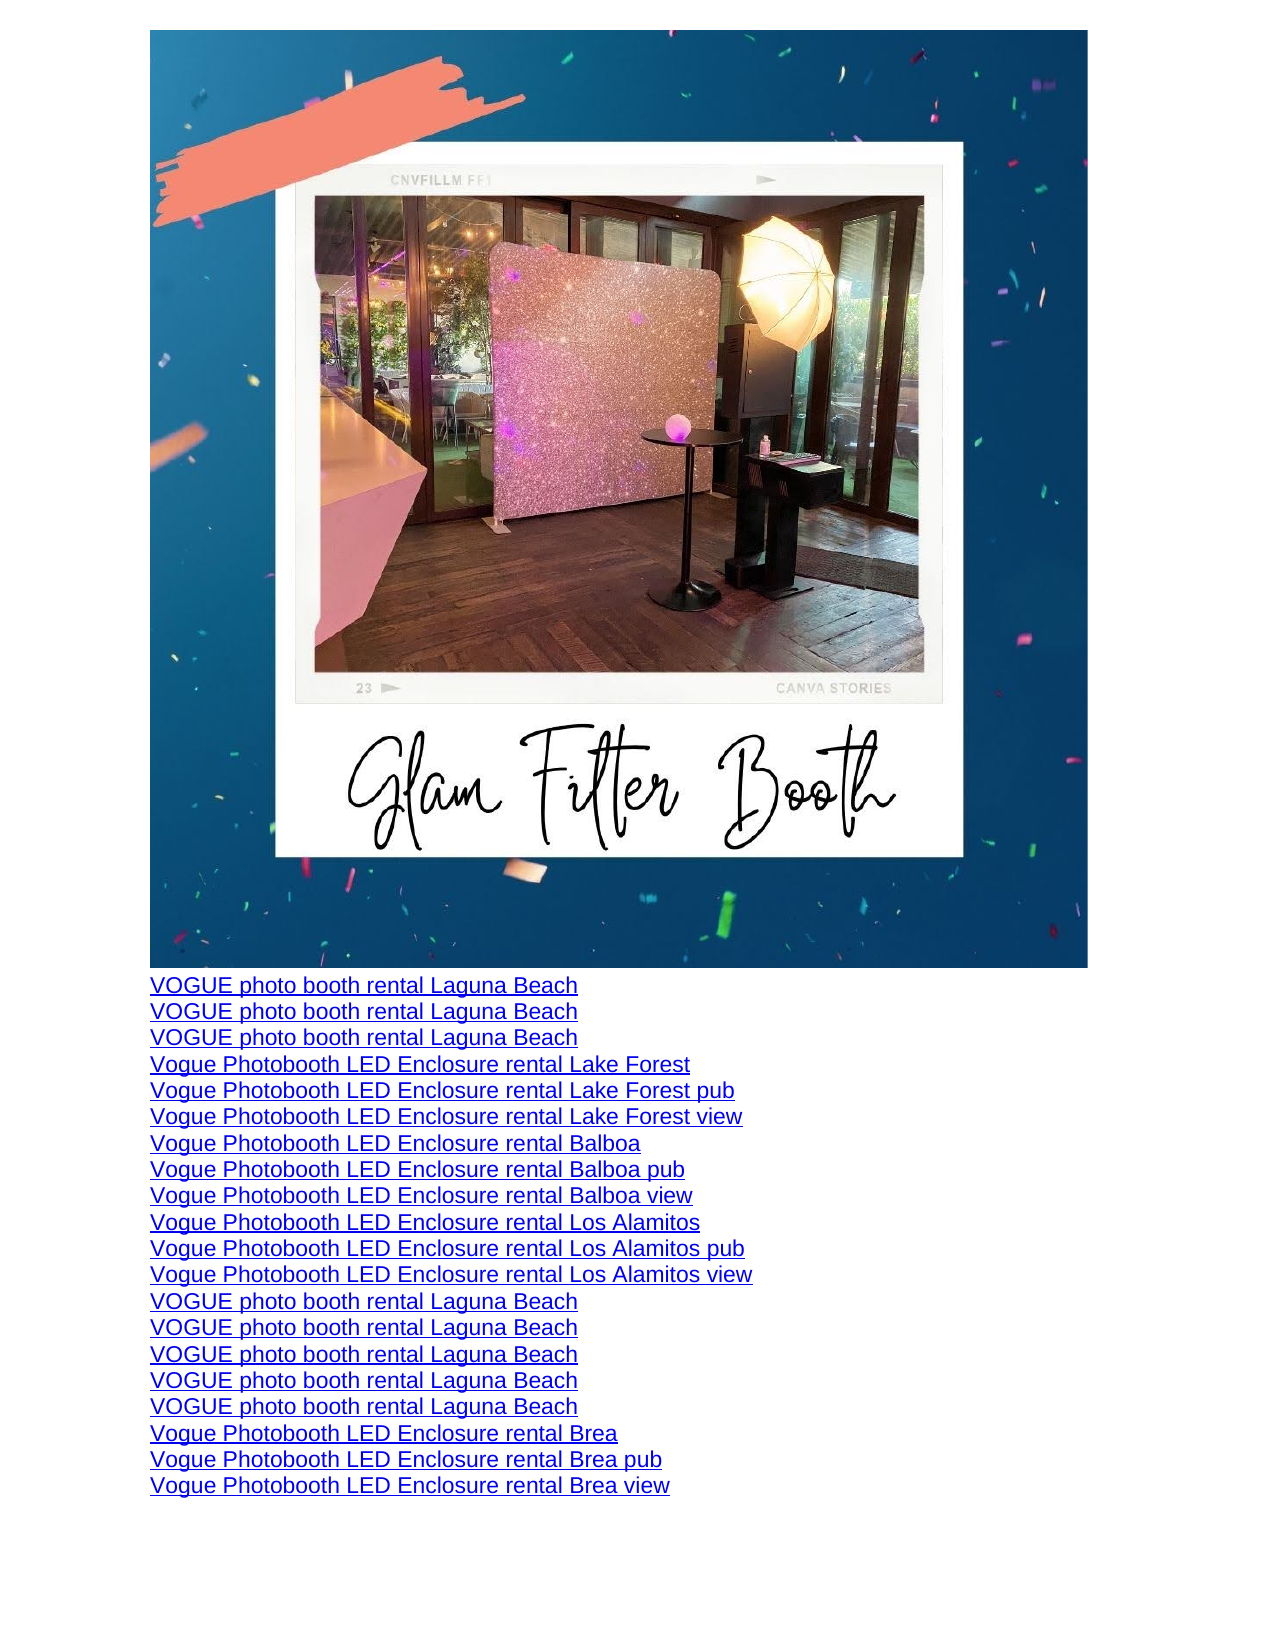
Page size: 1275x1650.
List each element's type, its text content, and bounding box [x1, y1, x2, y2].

text VOGUE photo booth rental Laguna Beach [150, 998, 1125, 1024]
text VOGUE photo booth rental Laguna Beach [150, 1288, 1125, 1314]
text Vogue Photobooth LED Enclosure rental Brea view [150, 1472, 1125, 1499]
text Vogue Photobooth LED Enclosure rental Brea [150, 1419, 1125, 1446]
text Vogue Photobooth LED Enclosure rental Lake Forest [150, 1051, 1125, 1077]
text Vogue Photobooth LED Enclosure rental Lake Forest view [150, 1103, 1125, 1130]
text Vogue Photobooth LED Enclosure rental Brea pub [150, 1446, 1125, 1472]
text Vogue Photobooth LED Enclosure rental Los Alamitos view [150, 1261, 1125, 1288]
text Vogue Photobooth LED Enclosure rental Balboa [150, 1130, 1125, 1156]
text VOGUE photo booth rental Laguna Beach [150, 1393, 1125, 1419]
text VOGUE photo booth rental Laguna Beach [150, 1367, 1125, 1393]
text Vogue Photobooth LED Enclosure rental Los Alamitos [150, 1209, 1125, 1235]
text Vogue Photobooth LED Enclosure rental Balboa view [150, 1182, 1125, 1209]
text VOGUE photo booth rental Laguna Beach [150, 1341, 1125, 1367]
text VOGUE photo booth rental Laguna Beach [150, 1314, 1125, 1341]
text Vogue Photobooth LED Enclosure rental Lake Forest pub [150, 1077, 1125, 1103]
text VOGUE photo booth rental Laguna Beach [150, 972, 1125, 998]
text Vogue Photobooth LED Enclosure rental Balboa pub [150, 1156, 1125, 1182]
picture [150, 30, 1088, 968]
text Vogue Photobooth LED Enclosure rental Los Alamitos pub [150, 1235, 1125, 1261]
text VOGUE photo booth rental Laguna Beach [150, 1024, 1125, 1051]
